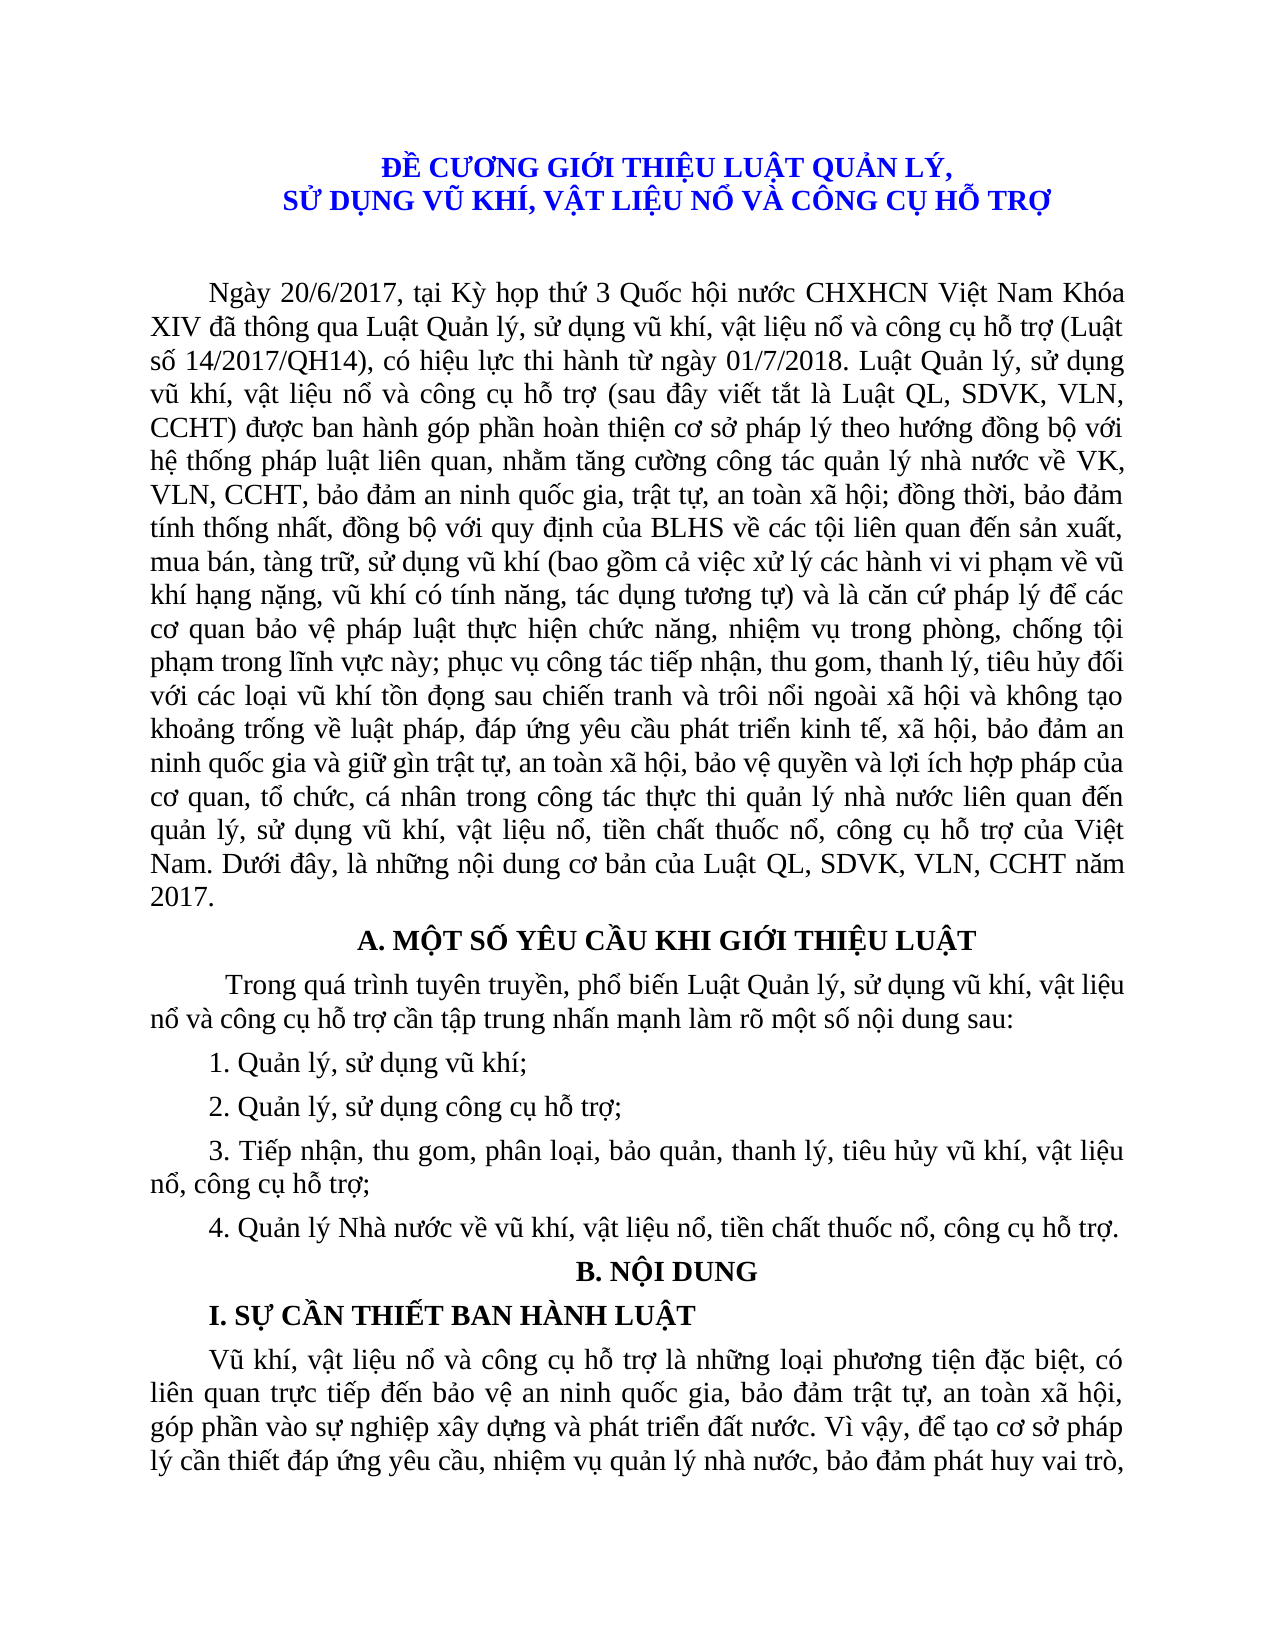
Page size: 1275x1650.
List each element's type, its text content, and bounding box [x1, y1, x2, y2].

text I. SỰ CẦN THIẾT BAN HÀNH LUẬT [150, 1298, 1125, 1332]
text Trong quá trình tuyên truyền, phổ biến Luật Quản lý, sử dụng vũ khí, vật liệu nổ và công cụ hỗ trợ cần tập trung nhấn mạnh làm rõ một số nội dung sau: [150, 967, 1125, 1034]
text ĐỀ CƯƠNG GIỚI THIỆU LUẬT QUẢN LÝ, [150, 150, 1125, 183]
text A. MỘT SỐ YÊU CẦU KHI GIỚI THIỆU LUẬT [150, 923, 1125, 957]
text SỬ DỤNG VŨ KHÍ, VẬT LIỆU NỔ VÀ CÔNG CỤ HỖ TRỢ [150, 183, 1125, 217]
text 1. Quản lý, sử dụng vũ khí; [150, 1045, 1125, 1078]
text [150, 1342, 1125, 1476]
text 4. Quản lý Nhà nước về vũ khí, vật liệu nổ, tiền chất thuốc nổ, công cụ hỗ trợ. [150, 1210, 1125, 1244]
text 2. Quản lý, sử dụng công cụ hỗ trợ; [150, 1089, 1125, 1122]
text Ngày 20/6/2017, tại Kỳ họp thứ 3 Quốc hội nước CHXHCN Việt Nam Khóa XIV đã thông qua Luật Quản lý, sử dụng vũ khí, vật liệu nổ và công cụ hỗ trợ (Luật số 14/2017/QH14), có hiệu lực thi hành từ ngày 01/7/2018. Luật Quản lý, sử dụng vũ khí, vật liệu nổ và công cụ hỗ trợ (sau đây viết tắt là Luật QL, SDVK, VLN, CCHT) được ban hành góp phần hoàn thiện cơ sở pháp lý theo hướng đồng bộ với hệ thống pháp luật liên quan, nhằm tăng cường công tác quản lý nhà nước về VK, VLN, CCHT, bảo đảm an ninh quốc gia, trật tự, an toàn xã hội; đồng thời, bảo đảm tính thống nhất, đồng bộ với quy định của BLHS về các tội liên quan đến sản xuất, mua bán, tàng trữ, sử dụng vũ khí (bao gồm cả việc xử lý các hành vi vi phạm về vũ khí hạng nặng, vũ khí có tính năng, tác dụng tương tự) và là căn cứ pháp lý để các cơ quan bảo vệ pháp luật thực hiện chức năng, nhiệm vụ trong phòng, chống tội phạm trong lĩnh vực này; phục vụ công tác tiếp nhận, thu gom, thanh lý, tiêu hủy đối với các loại vũ khí tồn đọng sau chiến tranh và trôi nổi ngoài xã hội và không tạo khoảng trống về luật pháp, đáp ứng yêu cầu phát triển kinh tế, xã hội, bảo đảm an ninh quốc gia và giữ gìn trật tự, an toàn xã hội, bảo vệ quyền và lợi ích hợp pháp của cơ quan, tổ chức, cá nhân trong công tác thực thi quản lý nhà nước liên quan đến quản lý, sử dụng vũ khí, vật liệu nổ, tiền chất thuốc nổ, công cụ hỗ trợ của Việt Nam. Dưới đây, là những nội dung cơ bản của Luật QL, SDVK, VLN, CCHT năm 2017. [150, 276, 1125, 913]
text 3. Tiếp nhận, thu gom, phân loại, bảo quản, thanh lý, tiêu hủy vũ khí, vật liệu nổ, công cụ hỗ trợ; [150, 1133, 1125, 1200]
text B. NỘI DUNG [150, 1254, 1125, 1288]
